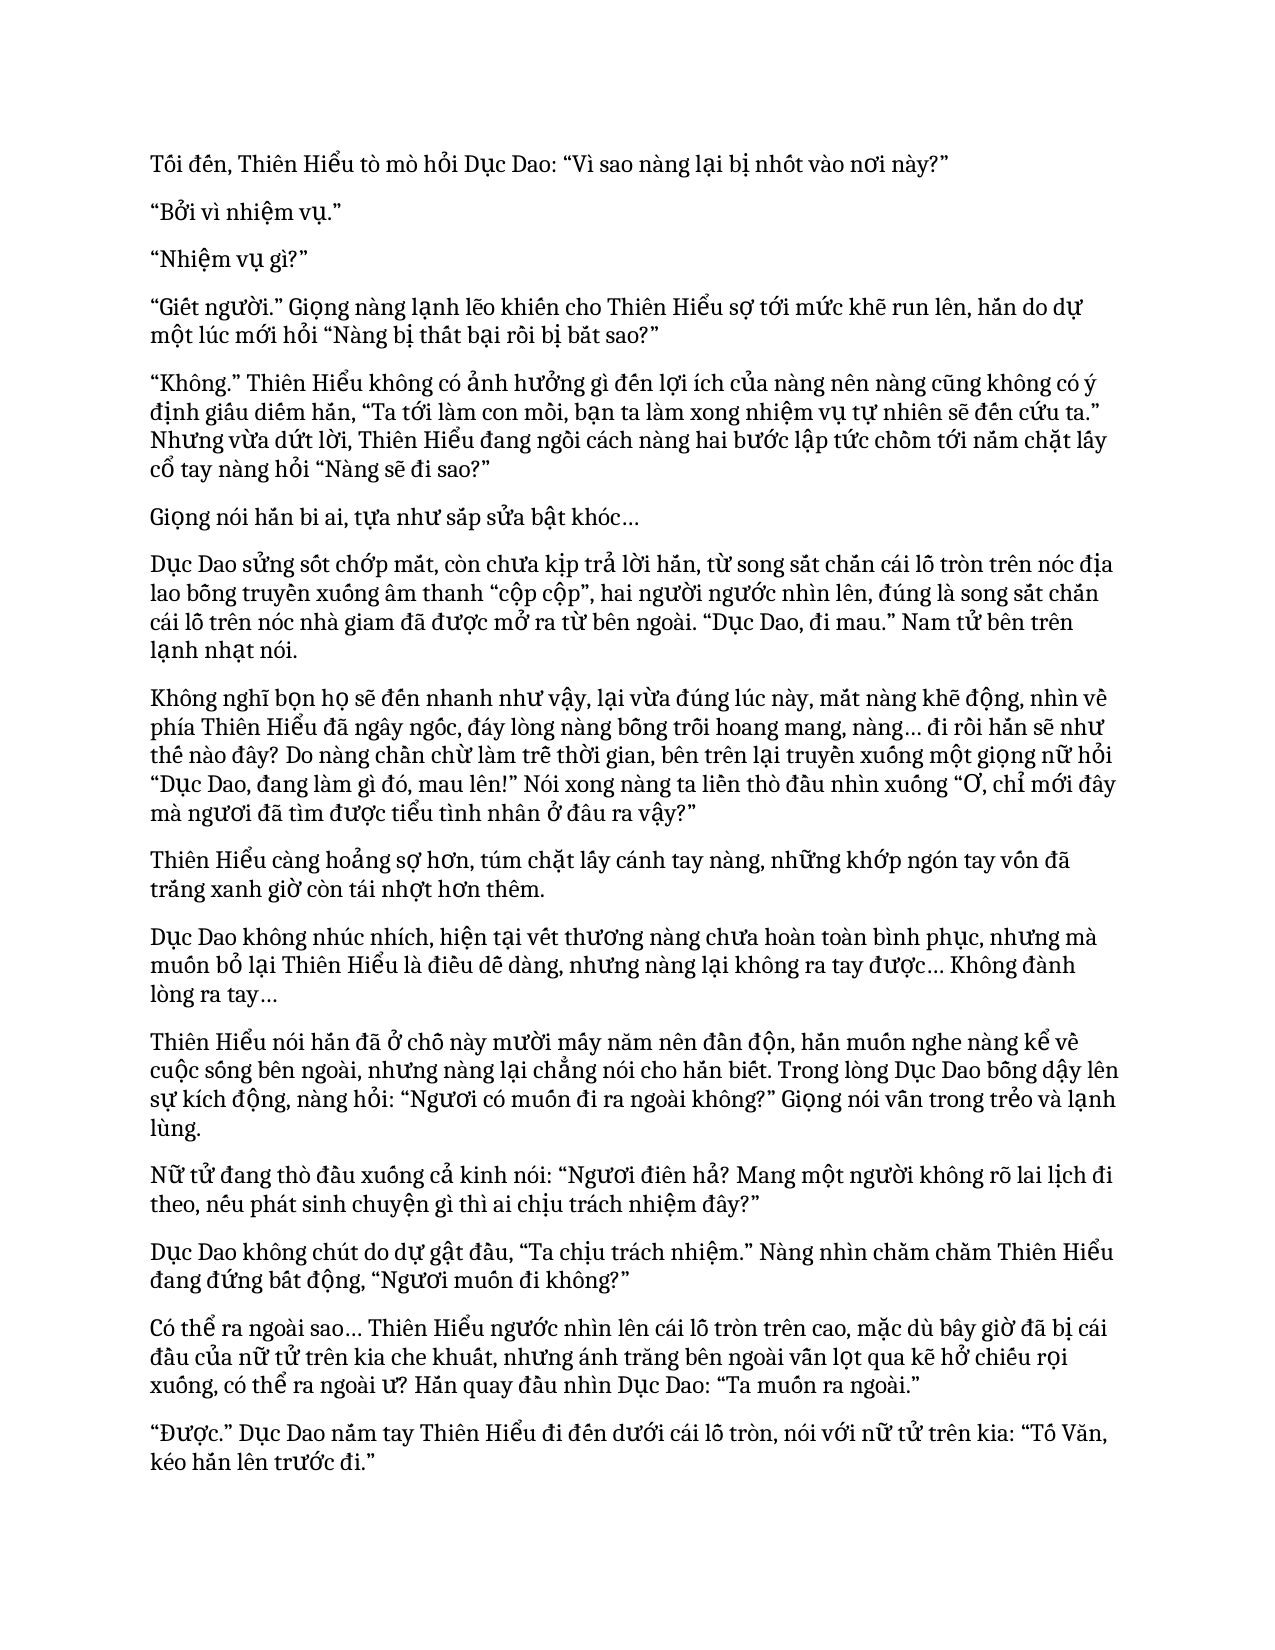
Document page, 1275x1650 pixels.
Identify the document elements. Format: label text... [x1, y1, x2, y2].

text Dục Dao không chút do dự gật đầu, “Ta chịu trách nhiệm.” Nàng nhìn chằm chằm Thiên Hiểu đang đứng bất động, “Ngươi muốn đi không?” [150, 1237, 1125, 1295]
text Nữ tử đang thò đầu xuống cả kinh nói: “Ngươi điên hả? Mang một người không rõ lai lịch đi theo, nếu phát sinh chuyện gì thì ai chịu trách nhiệm đây?” [150, 1161, 1125, 1219]
text “Bởi vì nhiệm vụ.” [150, 197, 1125, 226]
text “Giết người.” Giọng nàng lạnh lẽo khiến cho Thiên Hiểu sợ tới mức khẽ run lên, hắn do dự một lúc mới hỏi “Nàng bị thất bại rồi bị bắt sao?” [150, 292, 1125, 350]
text Dục Dao không nhúc nhích, hiện tại vết thương nàng chưa hoàn toàn bình phục, nhưng mà muốn bỏ lại Thiên Hiểu là điều dễ dàng, nhưng nàng lại không ra tay được… Không đành lòng ra tay… [150, 922, 1125, 1009]
text Giọng nói hắn bi ai, tựa như sắp sửa bật khóc… [150, 502, 1125, 531]
text “Không.” Thiên Hiểu không có ảnh hưởng gì đến lợi ích của nàng nên nàng cũng không có ý định giấu diếm hắn, “Ta tới làm con mồi, bạn ta làm xong nhiệm vụ tự nhiên sẽ đến cứu ta.” Nhưng vừa dứt lời, Thiên Hiểu đang ngồi cách nàng hai bước lập tức chồm tới nắm chặt lấy cổ tay nàng hỏi “Nàng sẽ đi sao?” [150, 369, 1125, 484]
text Tối đến, Thiên Hiểu tò mò hỏi Dục Dao: “Vì sao nàng lại bị nhốt vào nơi này?” [150, 150, 1125, 179]
text Không nghĩ bọn họ sẽ đến nhanh như vậy, lại vừa đúng lúc này, mắt nàng khẽ động, nhìn về phía Thiên Hiểu đã ngây ngốc, đáy lòng nàng bỗng trỗi hoang mang, nàng… đi rồi hắn sẽ như thế nào đây? Do nàng chần chừ làm trễ thời gian, bên trên lại truyền xuống một giọng nữ hỏi “Dục Dao, đang làm gì đó, mau lên!” Nói xong nàng ta liền thò đầu nhìn xuống “Ơ, chỉ mới đây mà ngươi đã tìm được tiểu tình nhân ở đâu ra vậy?” [150, 684, 1125, 827]
text Thiên Hiểu nói hắn đã ở chỗ này mười mấy năm nên đần độn, hắn muốn nghe nàng kể về cuộc sống bên ngoài, nhưng nàng lại chẳng nói cho hắn biết. Trong lòng Dục Dao bỗng dậy lên sự kích động, nàng hỏi: “Ngươi có muốn đi ra ngoài không?” Giọng nói vẫn trong trẻo và lạnh lùng. [150, 1027, 1125, 1142]
text Dục Dao sửng sốt chớp mắt, còn chưa kịp trả lời hắn, từ song sắt chắn cái lỗ tròn trên nóc địa lao bỗng truyền xuống âm thanh “cộp cộp”, hai người ngước nhìn lên, đúng là song sắt chắn cái lỗ trên nóc nhà giam đã được mở ra từ bên ngoài. “Dục Dao, đi mau.” Nam tử bên trên lạnh nhạt nói. [150, 550, 1125, 665]
text “Nhiệm vụ gì?” [150, 245, 1125, 274]
text Thiên Hiểu càng hoảng sợ hơn, túm chặt lấy cánh tay nàng, những khớp ngón tay vốn đã trắng xanh giờ còn tái nhợt hơn thêm. [150, 846, 1125, 904]
text Có thể ra ngoài sao… Thiên Hiểu ngước nhìn lên cái lỗ tròn trên cao, mặc dù bây giờ đã bị cái đầu của nữ tử trên kia che khuất, nhưng ánh trăng bên ngoài vẫn lọt qua kẽ hở chiếu rọi xuống, có thể ra ngoài ư? Hắn quay đầu nhìn Dục Dao: “Ta muốn ra ngoài.” [150, 1314, 1125, 1400]
text “Được.” Dục Dao nắm tay Thiên Hiểu đi đến dưới cái lỗ tròn, nói với nữ tử trên kia: “Tố Văn, kéo hắn lên trước đi.” [150, 1419, 1125, 1476]
